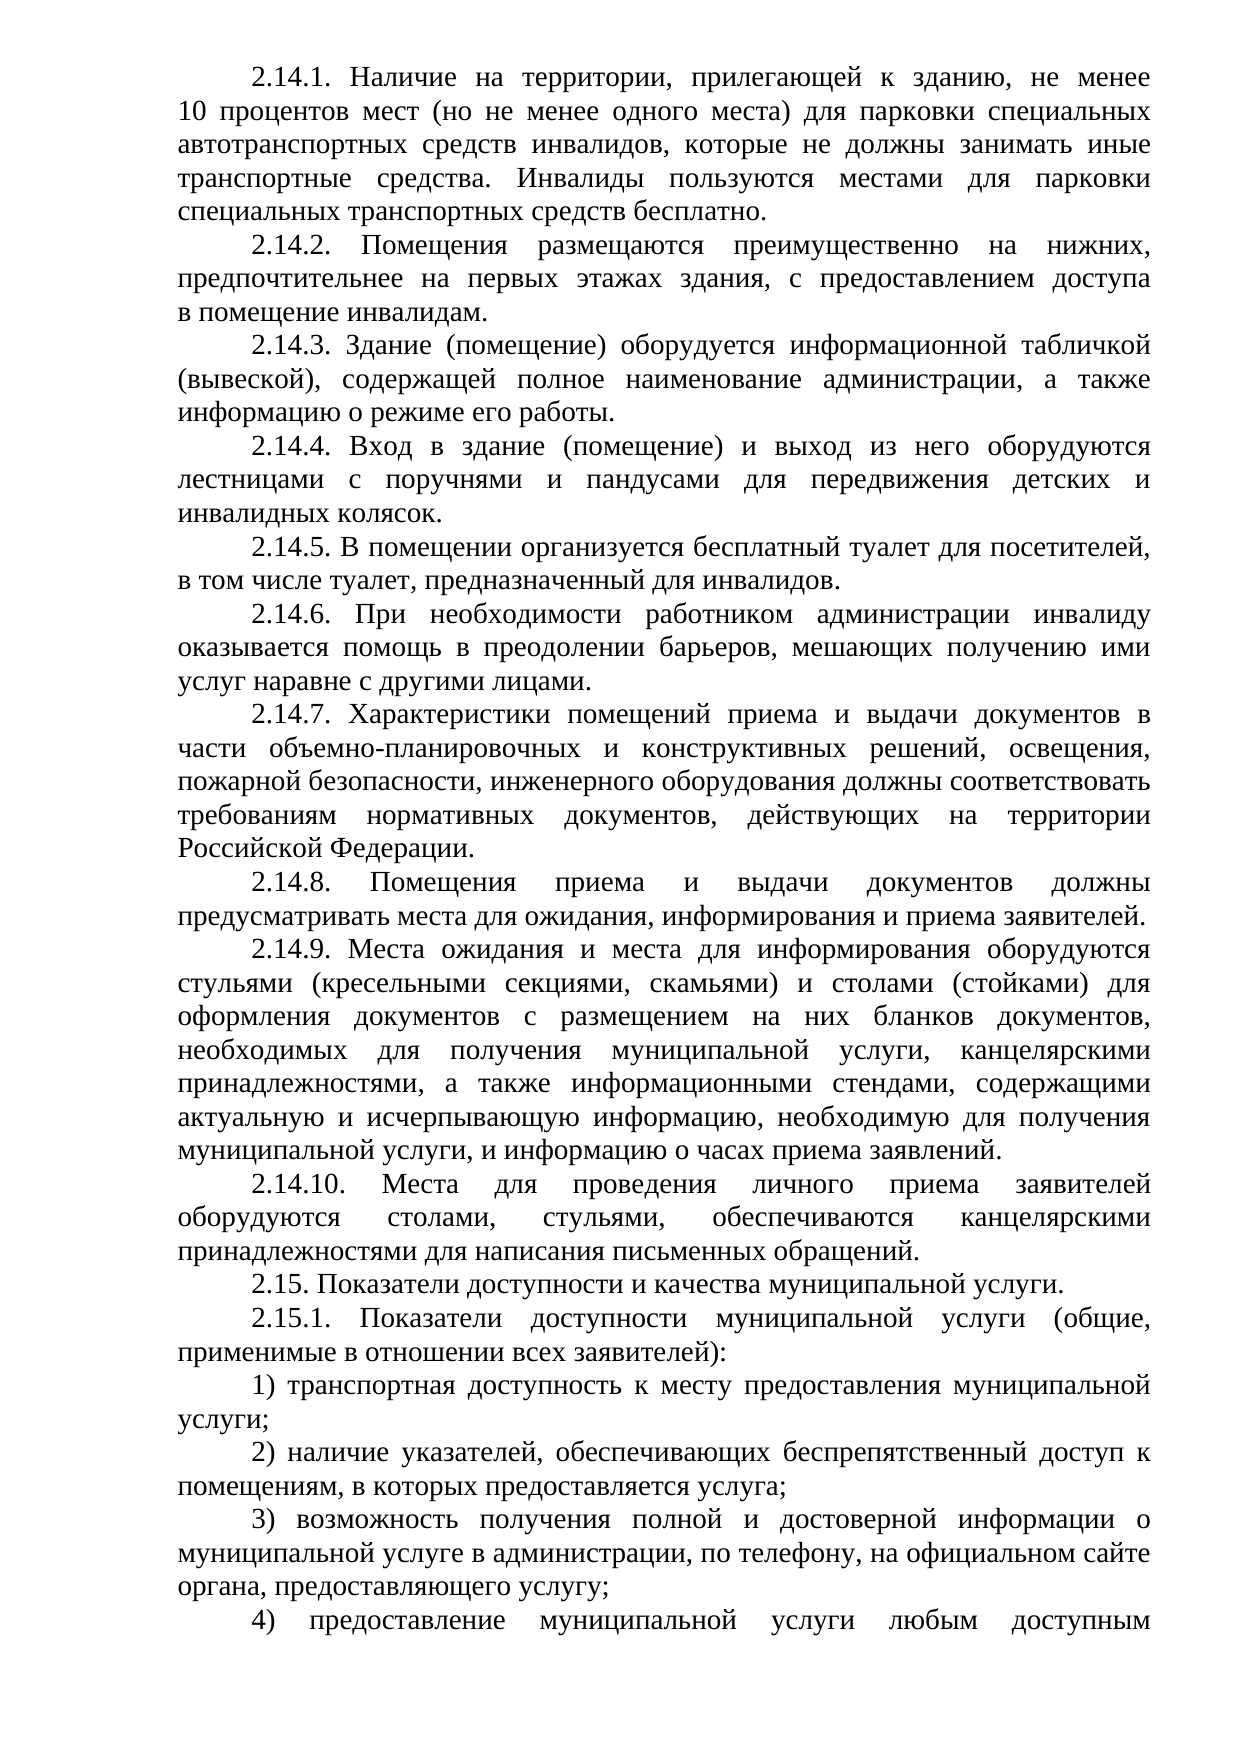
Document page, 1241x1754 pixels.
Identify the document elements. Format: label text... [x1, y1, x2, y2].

text 3) возможность получения полной и достоверной информации о муниципальной услуге в администрации, по телефону, на официальном сайте органа, предоставляющего услугу; [177, 1501, 1152, 1602]
text 2.14.3. Здание (помещение) оборудуется информационной табличкой (вывеской), содержащей полное наименование администрации, а также информацию о режиме его работы. [177, 327, 1152, 428]
text 1) транспортная доступность к месту предоставления муниципальной услуги; [177, 1367, 1152, 1434]
text 2.14.8. Помещения приема и выдачи документов должны предусматривать места для ожидания, информирования и приема заявителей. [177, 864, 1152, 931]
text 2) наличие указателей, обеспечивающих беспрепятственный доступ к помещениям, в которых предоставляется услуга; [177, 1434, 1152, 1501]
text 2.14.2. Помещения размещаются преимущественно на нижних, предпочтительнее на первых этажах здания, с предоставлением доступа в помещение инвалидам. [177, 227, 1152, 327]
text 2.14.9. Места ожидания и места для информирования оборудуются стульями (кресельными секциями, скамьями) и столами (стойками) для оформления документов с размещением на них бланков документов, необходимых для получения муниципальной услуги, канцелярскими принадлежностями, а также информационными стендами, содержащими актуальную и исчерпывающую информацию, необходимую для получения муниципальной услуги, и информацию о часах приема заявлений. [177, 931, 1152, 1166]
text 2.15. Показатели доступности и качества муниципальной услуги. [177, 1267, 1152, 1300]
text 2.15.1. Показатели доступности муниципальной услуги (общие, применимые в отношении всех заявителей): [177, 1300, 1152, 1367]
text 2.14.5. В помещении организуется бесплатный туалет для посетителей, в том числе туалет, предназначенный для инвалидов. [177, 529, 1152, 596]
text 2.14.7. Характеристики помещений приема и выдачи документов в части объемно-планировочных и конструктивных решений, освещения, пожарной безопасности, инженерного оборудования должны соответствовать требованиям нормативных документов, действующих на территории Российской Федерации. [177, 696, 1152, 864]
text 2.14.1. Наличие на территории, прилегающей к зданию, не менее 10 процентов мест (но не менее одного места) для парковки специальных автотранспортных средств инвалидов, которые не должны занимать иные транспортные средства. Инвалиды пользуются местами для парковки специальных транспортных средств бесплатно. [177, 59, 1152, 227]
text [177, 1602, 1152, 1636]
text 2.14.10. Места для проведения личного приема заявителей оборудуются столами, стульями, обеспечиваются канцелярскими принадлежностями для написания письменных обращений. [177, 1166, 1152, 1267]
text 2.14.4. Вход в здание (помещение) и выход из него оборудуются лестницами с поручнями и пандусами для передвижения детских и инвалидных колясок. [177, 428, 1152, 529]
text 2.14.6. При необходимости работником администрации инвалиду оказывается помощь в преодолении барьеров, мешающих получению ими услуг наравне с другими лицами. [177, 596, 1152, 696]
